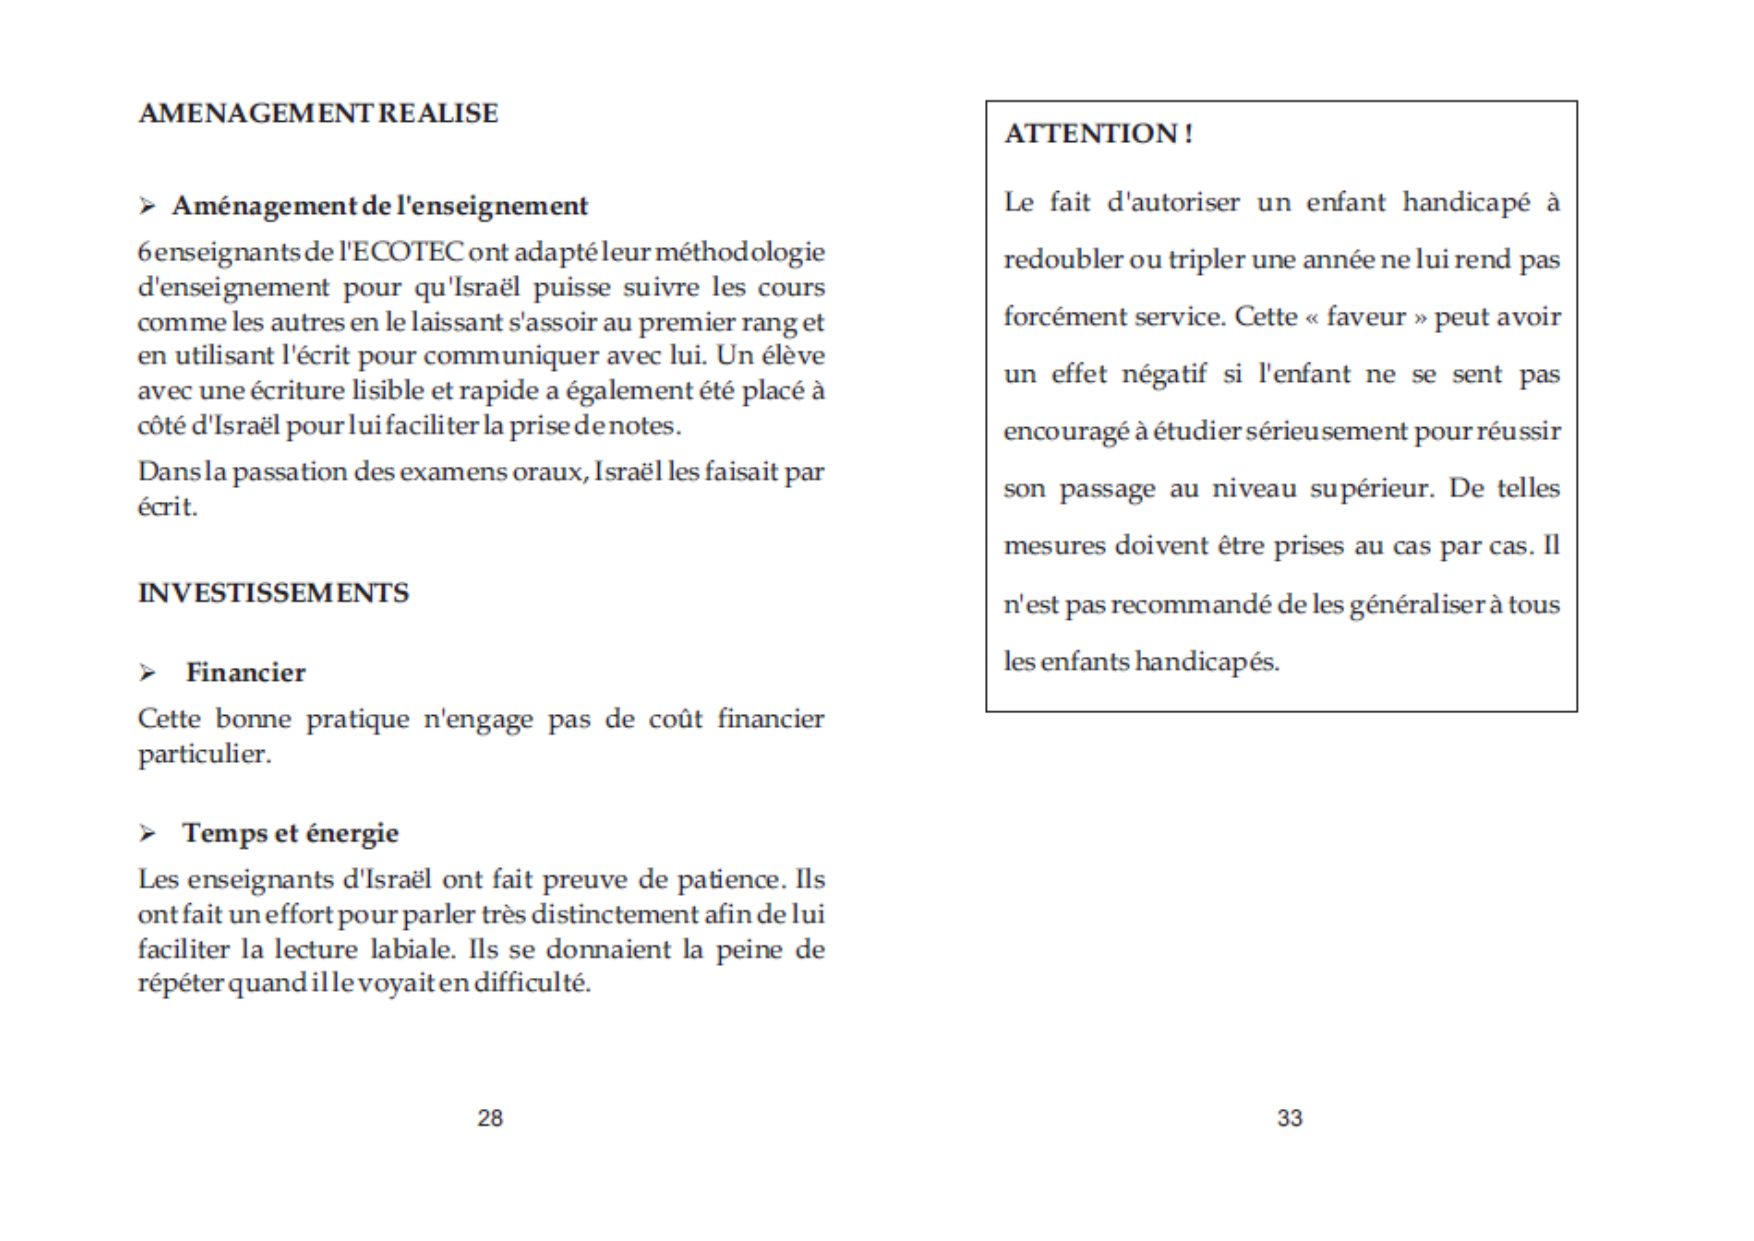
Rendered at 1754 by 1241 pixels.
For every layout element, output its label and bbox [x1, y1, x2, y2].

picture [73, 29, 1701, 1182]
